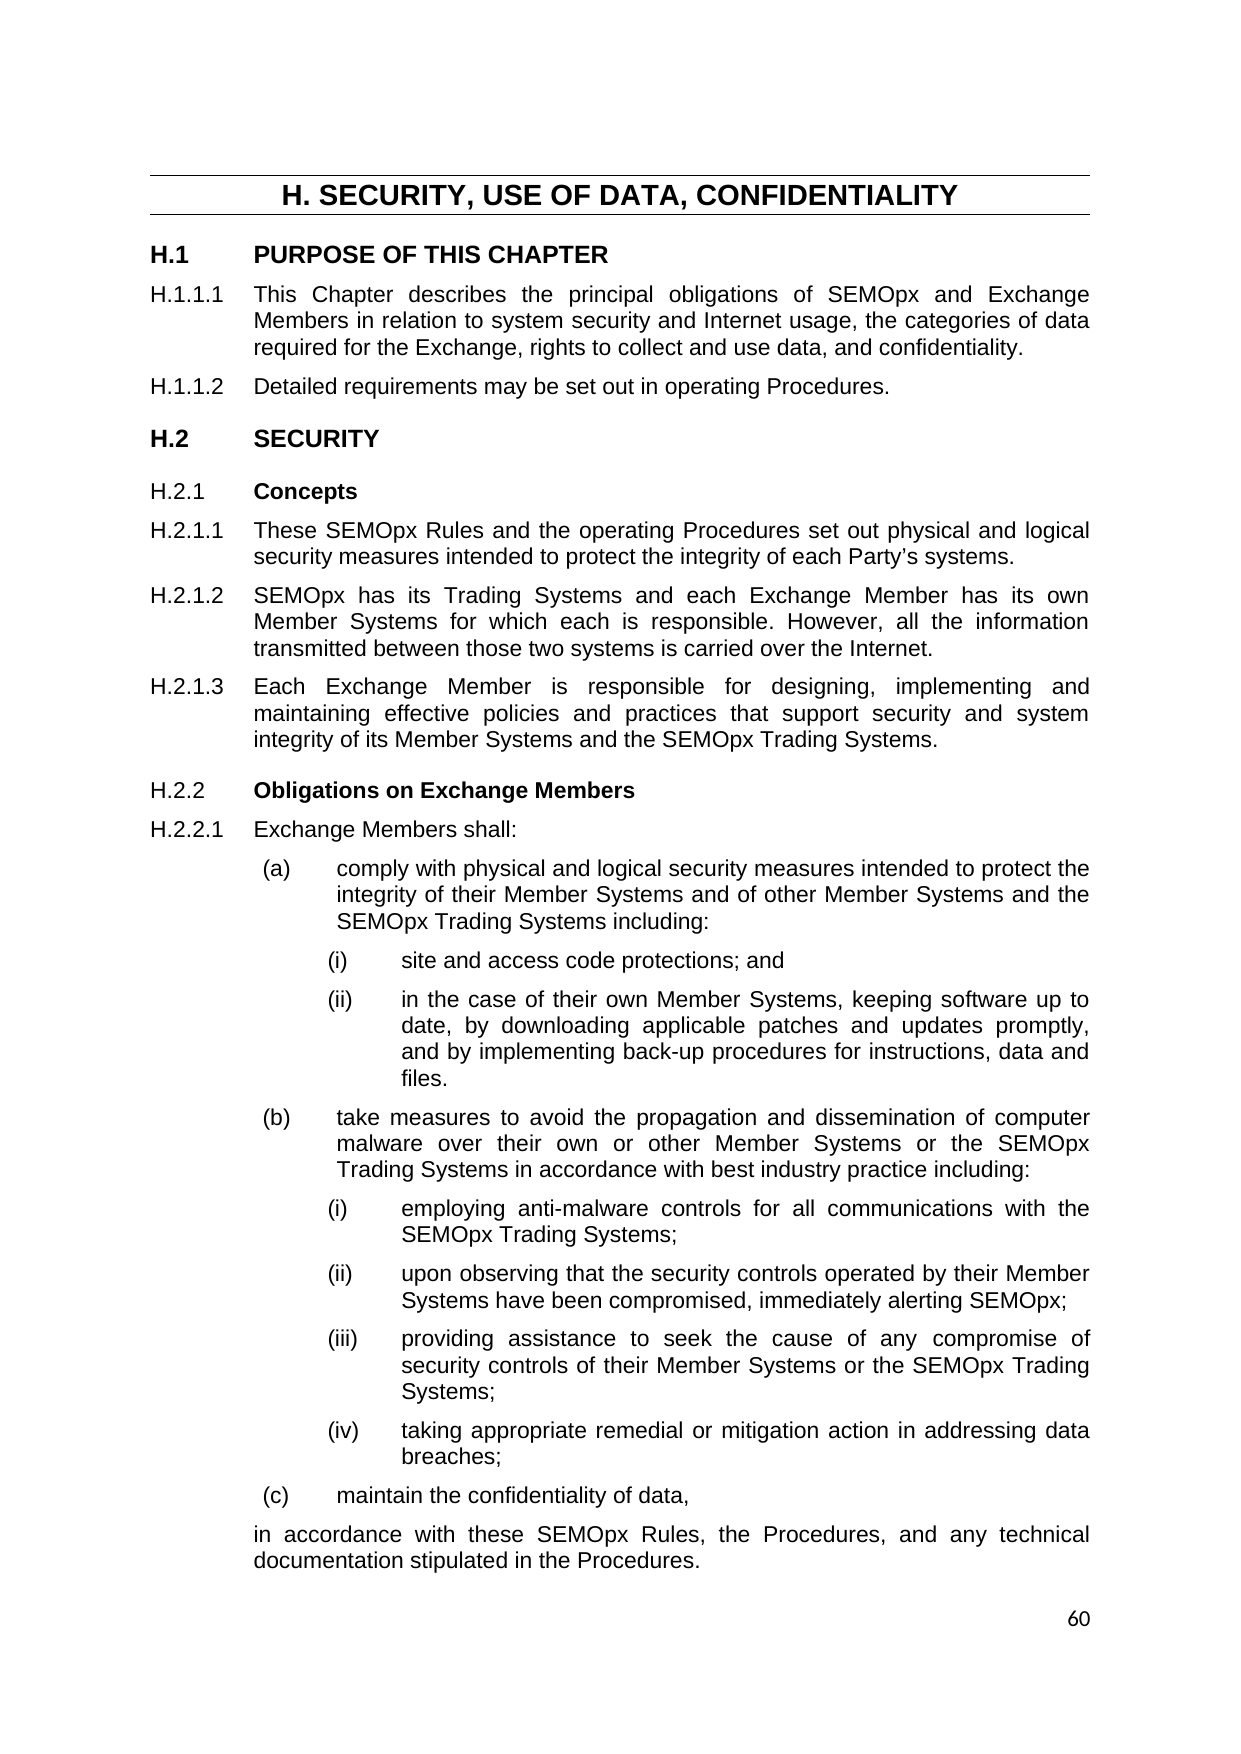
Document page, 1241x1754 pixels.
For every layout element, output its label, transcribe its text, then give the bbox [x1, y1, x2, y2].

list in accordance with these SEMOpx Rules, the Procedures, and any technical documentation stipulated in the Procedures. [253, 1521, 1090, 1574]
text Concepts [150, 478, 1090, 504]
text Exchange Members shall: [150, 816, 1090, 843]
text Detailed requirements may be set out in operating Procedures. [150, 373, 1090, 399]
text Obligations on Exchange Members [150, 777, 1090, 804]
text SEMOpx has its Trading Systems and each Exchange Member has its own Member Systems for which each is responsible. However, all the information transmitted between those two systems is carried over the Internet. [150, 582, 1090, 661]
text Purpose of this Chapter [150, 240, 1090, 268]
text Security, Use of Data, Confidentiality [150, 176, 1090, 214]
text This Chapter describes the principal obligations of SEMOpx and Exchange Members in relation to system security and Internet usage, the categories of data required for the Exchange, rights to collect and use data, and confidentiality. [150, 281, 1090, 360]
text site and access code protections; and [327, 947, 1090, 973]
text These SEMOpx Rules and the operating Procedures set out physical and logical security measures intended to protect the integrity of each Party’s systems. [150, 517, 1090, 569]
text providing assistance to seek the cause of any compromise of security controls of their Member Systems or the SEMOpx Trading Systems; [327, 1325, 1090, 1404]
text Each Exchange Member is responsible for designing, implementing and maintaining effective policies and practices that support security and system integrity of its Member Systems and the SEMOpx Trading Systems. [150, 673, 1090, 752]
text maintain the confidentiality of data, [262, 1482, 1090, 1508]
text take measures to avoid the propagation and dissemination of computer malware over their own or other Member Systems or the SEMOpx Trading Systems in accordance with best industry practice including: [262, 1103, 1090, 1182]
text taking appropriate remedial or mitigation action in addressing data breaches; [327, 1417, 1090, 1470]
text in the case of their own Member Systems, keeping software up to date, by downloading applicable patches and updates promptly, and by implementing back-up procedures for instructions, data and files. [327, 986, 1090, 1091]
text Security [150, 424, 1090, 453]
text upon observing that the security controls operated by their Member Systems have been compromised, immediately alerting SEMOpx; [327, 1260, 1090, 1313]
text employing anti-malware controls for all communications with the SEMOpx Trading Systems; [327, 1195, 1090, 1248]
text comply with physical and logical security measures intended to protect the integrity of their Member Systems and of other Member Systems and the SEMOpx Trading Systems including: [262, 855, 1090, 934]
